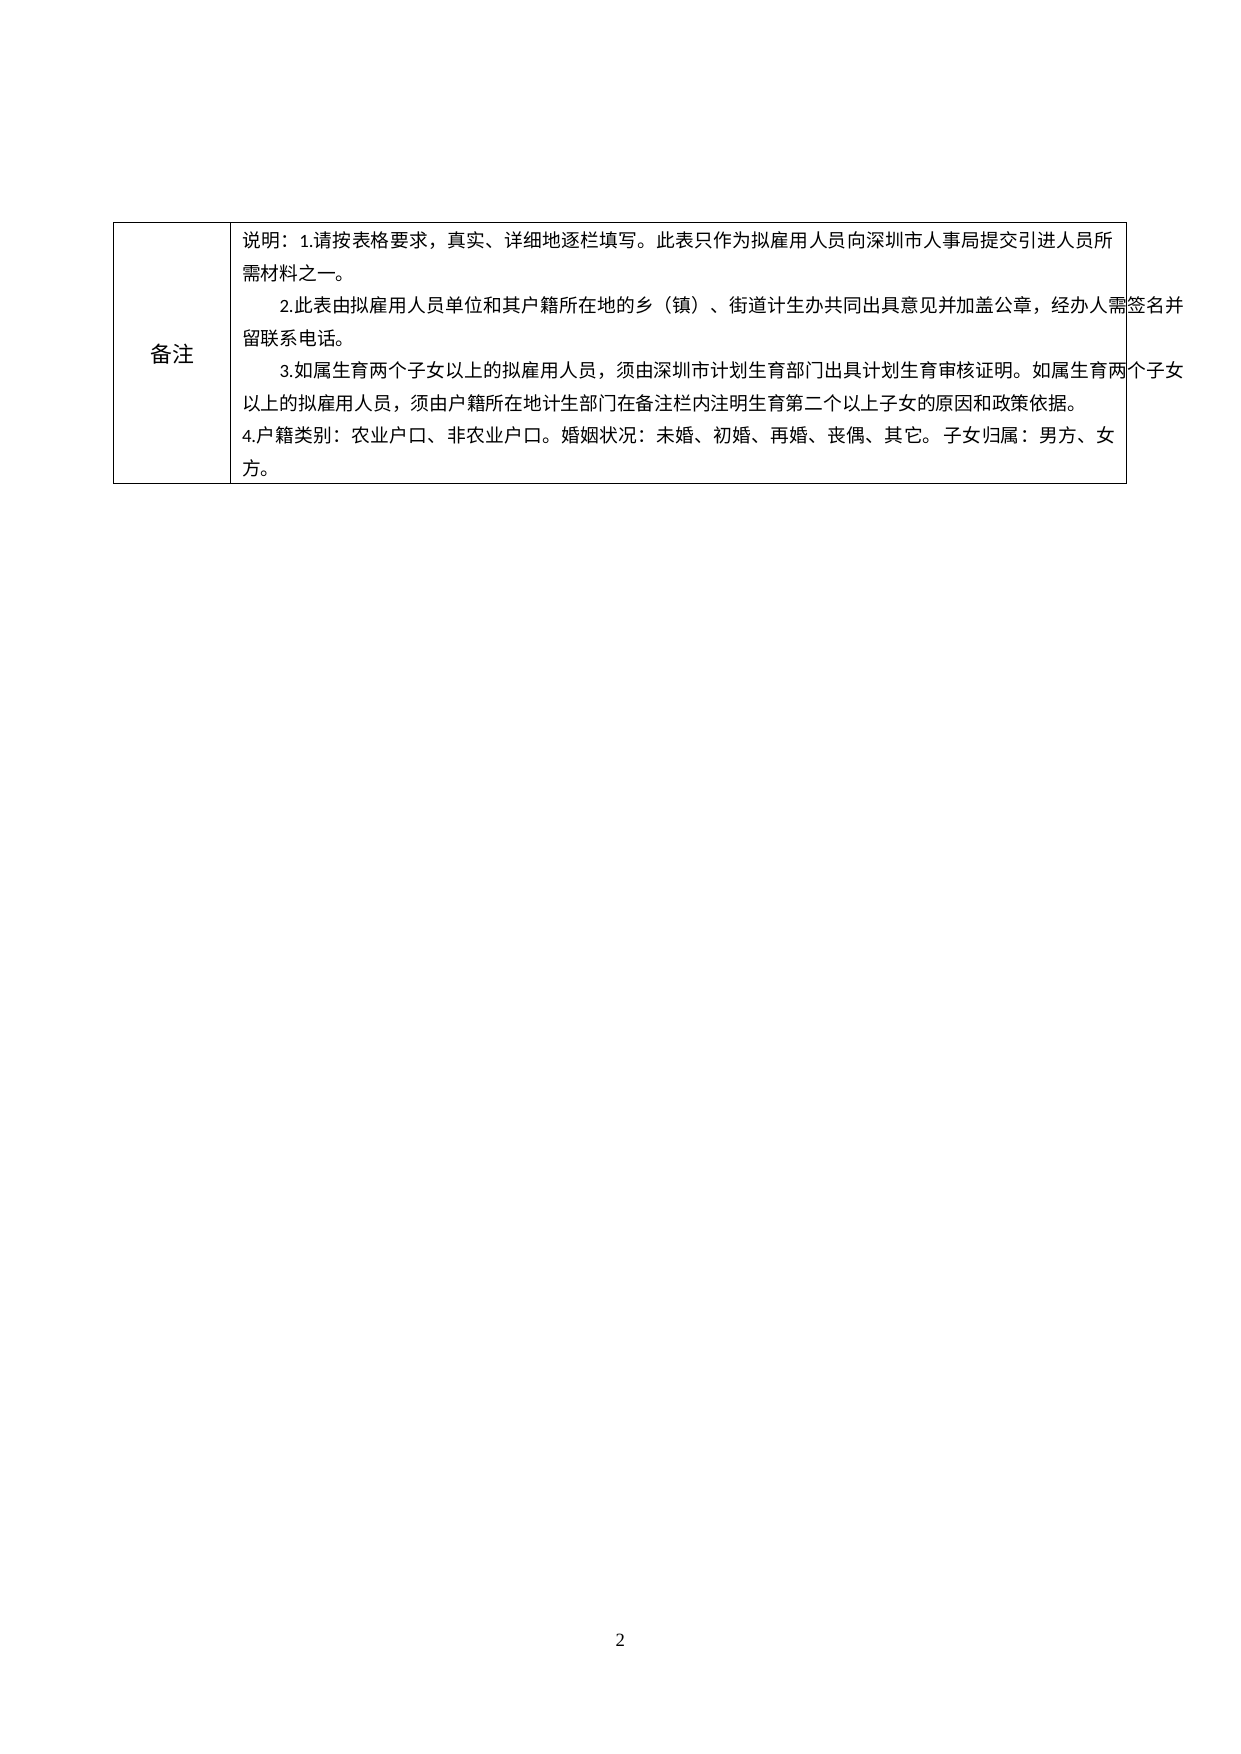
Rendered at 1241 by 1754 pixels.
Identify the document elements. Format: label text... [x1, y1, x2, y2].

table_cell 说明：1.请按表格要求，真实、详细地逐栏填写。此表只作为拟雇用人员向深圳市人事局提交引进人员所需材料之一。 2.此表由拟雇用人员单位和其户籍所在地的乡（镇）、街道计生办共同出具意见并加盖公章，经办人需签名并留联系电话。 3.如属生育两个子女以上的拟雇用人员，须由深圳市计划生育部门出具计划生育审核证明。如属生育两个子女以上的拟雇用人员，须由户籍所在地计生部门在备注栏内注明生育第二个以上子女的原因和政策依据。 4.户籍类别：农业户口、非农业户口。婚姻状况：未婚、初婚、再婚、丧偶、其它。子女归属：男方、女方。 [231, 223, 1126, 483]
table_cell 备注 [114, 223, 230, 483]
